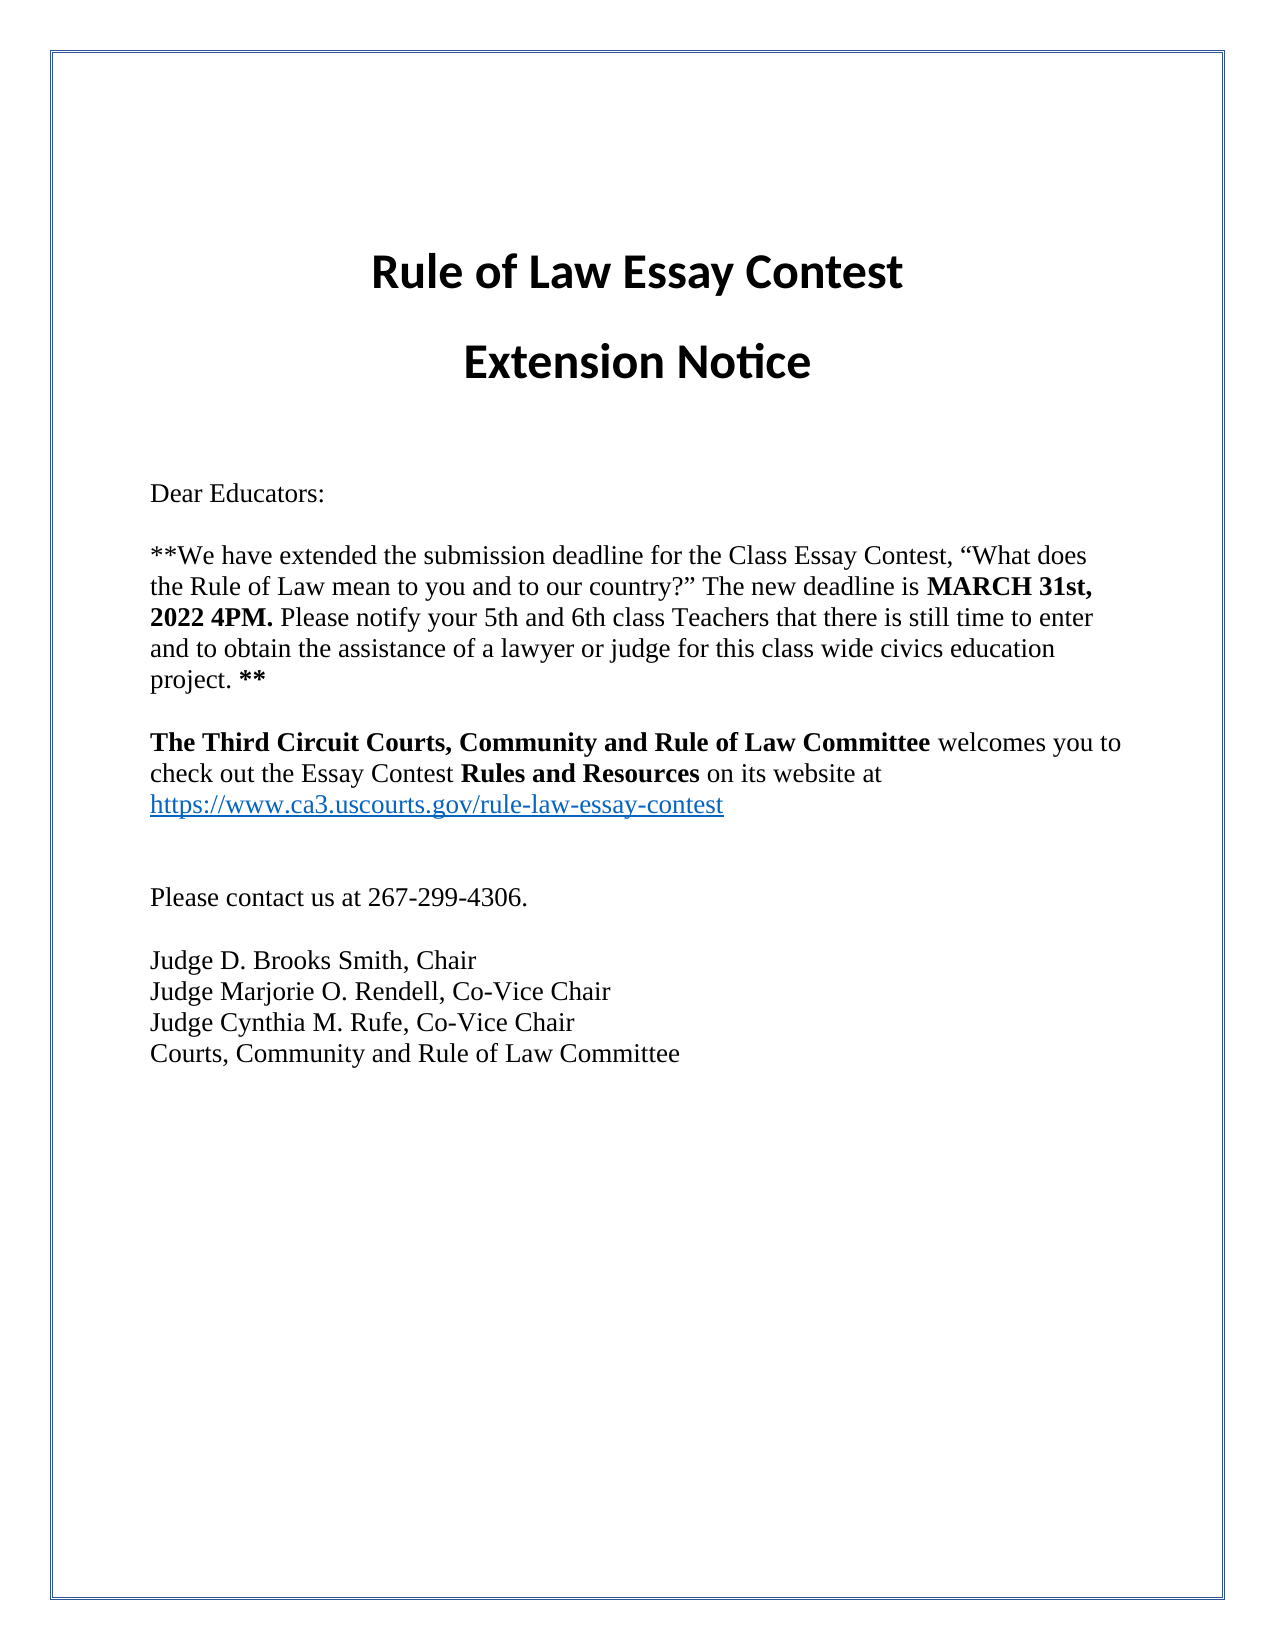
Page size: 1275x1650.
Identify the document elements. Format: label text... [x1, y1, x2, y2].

text **We have extended the submission deadline for the Class Essay Contest, “What does the Rule of Law mean to you and to our country?” The new deadline is MARCH 31st, 2022 4PM. Please notify your 5th and 6th class Teachers that there is still time to enter and to obtain the assistance of a lawyer or judge for this class wide civics education project. ** [150, 539, 1125, 695]
text Judge Marjorie O. Rendell, Co-Vice Chair [150, 975, 1125, 1006]
text The Third Circuit Courts, Community and Rule of Law Committee welcomes you to check out the Essay Contest Rules and Resources on its website at https://www.ca3.uscourts.gov/rule-law-essay-contest [150, 726, 1125, 819]
text Courts, Community and Rule of Law Committee [150, 1037, 1125, 1068]
text Dear Educators: [150, 477, 1125, 508]
text Judge Cynthia M. Rufe, Co-Vice Chair [150, 1006, 1125, 1037]
subtitle Extension Notice [150, 330, 1125, 391]
text Please contact us at 267-299-4306. [150, 882, 1125, 913]
subtitle Rule of Law Essay Contest [150, 240, 1125, 301]
text Judge D. Brooks Smith, Chair [150, 944, 1125, 975]
